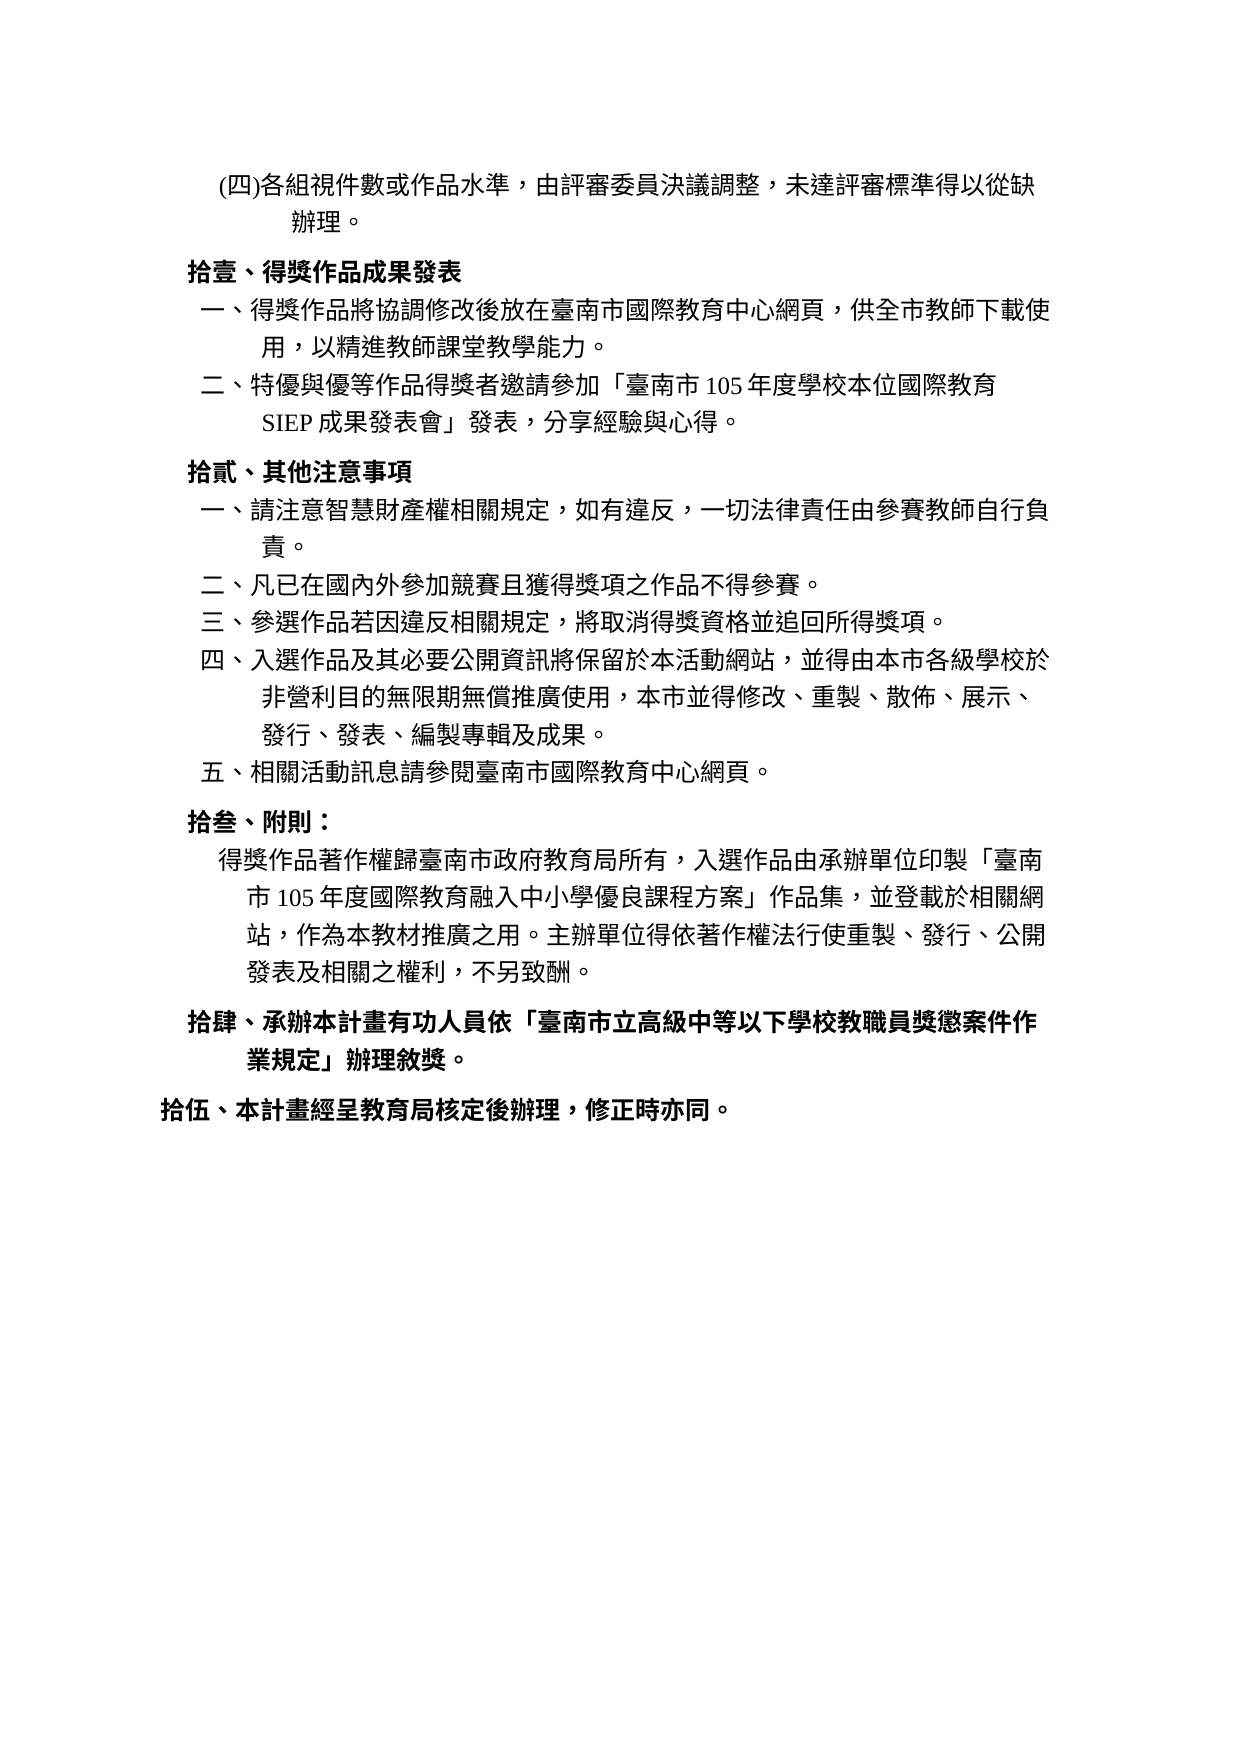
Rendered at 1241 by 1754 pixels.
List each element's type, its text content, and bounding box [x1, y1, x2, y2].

text 拾叁、附則： [187, 802, 1053, 839]
text 拾壹、得獎作品成果發表 [187, 252, 1053, 289]
text 拾伍、本計畫經呈教育局核定後辦理，修正時亦同。 [128, 1089, 1053, 1127]
text 四、入選作品及其必要公開資訊將保留於本活動網站，並得由本市各級學校於非營利目的無限期無償推廣使用，本市並得修改、重製、散佈、展示、發行、發表、編製專輯及成果。 [187, 639, 1053, 752]
text 得獎作品著作權歸臺南市政府教育局所有，入選作品由承辦單位印製「臺南市105年度國際教育融入中小學優良課程方案」作品集，並登載於相關網站，作為本教材推廣之用。主辦單位得依著作權法行使重製、發行、公開發表及相關之權利，不另致酬。 [187, 839, 1053, 989]
text 一、請注意智慧財產權相關規定，如有違反，一切法律責任由參賽教師自行負責。 [187, 489, 1053, 564]
text 拾貳、其他注意事項 [187, 452, 1053, 489]
text 拾肆、承辦本計畫有功人員依「臺南市立高級中等以下學校教職員獎懲案件作業規定」辦理敘獎。 [187, 1002, 1053, 1077]
text (四)各組視件數或作品水準，由評審委員決議調整，未達評審標準得以從缺辦理。 [187, 164, 1053, 239]
text 二、凡已在國內外參加競賽且獲得獎項之作品不得參賽。 [187, 564, 1053, 602]
text 二、特優與優等作品得獎者邀請參加「臺南市105年度學校本位國際教育SIEP成果發表會」發表，分享經驗與心得。 [187, 364, 1053, 439]
text 一、得獎作品將協調修改後放在臺南市國際教育中心網頁，供全市教師下載使用，以精進教師課堂教學能力。 [187, 289, 1053, 364]
text 三、參選作品若因違反相關規定，將取消得獎資格並追回所得獎項。 [187, 602, 1053, 639]
text 五、相關活動訊息請參閱臺南市國際教育中心網頁。 [187, 752, 1053, 789]
